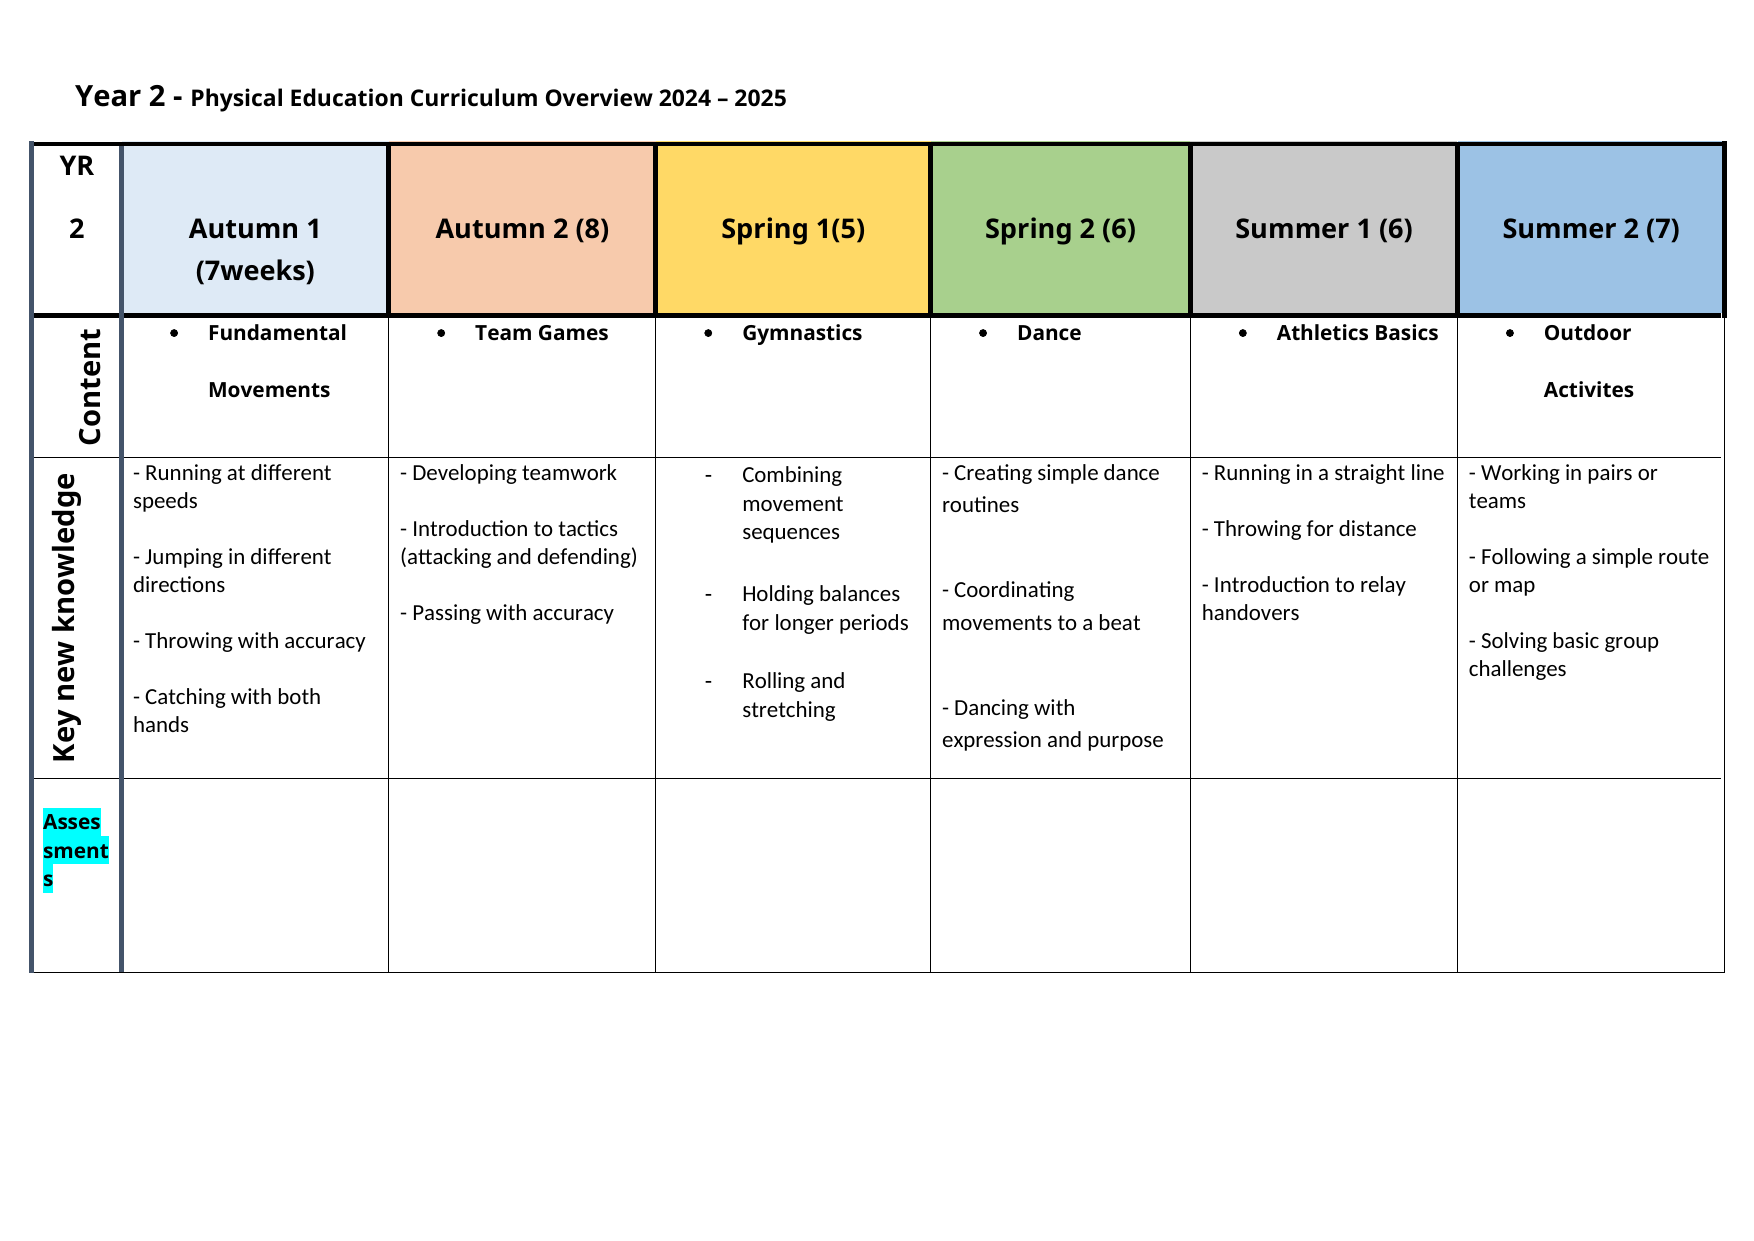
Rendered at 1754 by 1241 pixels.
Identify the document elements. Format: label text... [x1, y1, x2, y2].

text Year 2 - Physical Education Curriculum Overview 2024 – 2025 [75, 75, 1679, 115]
table_cell Dance [931, 318, 1190, 457]
table_cell Gymnastics [656, 318, 930, 457]
table_cell - Running in a straight line - Throwing for distance - Introduction to relay handovers [1191, 458, 1457, 778]
table_cell Team Games [389, 318, 655, 457]
table_cell - Developing teamwork - Introduction to tactics (attacking and defending) - Passing with accuracy [389, 458, 655, 778]
table_header Autumn 2 (8) [391, 146, 653, 313]
table_cell [931, 779, 1190, 972]
table_cell [389, 779, 655, 972]
table_header Summer 1 (6) [1193, 146, 1455, 313]
table_cell - Running at different speeds - Jumping in different directions - Throwing with accuracy - Catching with both hands [124, 458, 388, 778]
table_header Spring 2 (6) [933, 146, 1188, 313]
table_cell Combining movement sequences Holding balances for longer periods Rolling and stretching [656, 458, 930, 778]
table_cell Fundamental Movements [124, 318, 388, 457]
table_cell Key new knowledge [34, 458, 119, 778]
table_cell Outdoor Activites [1458, 313, 1724, 457]
table_cell - Working in pairs or teams - Following a simple route or map - Solving basic group challenges [1458, 457, 1724, 778]
table_header Summer 2 (7) [1460, 146, 1722, 313]
table_cell Athletics Basics [1191, 318, 1457, 457]
table_cell [656, 779, 930, 972]
table_cell [1191, 779, 1457, 972]
table_cell Assessments [34, 779, 119, 972]
table_header Autumn 1 (7weeks) [124, 146, 386, 313]
table_cell [124, 779, 388, 972]
table_cell - Creating simple dance routines - Coordinating movements to a beat - Dancing with expression and purpose [931, 458, 1190, 778]
table_cell [1458, 778, 1724, 972]
table_header Spring 1(5) [658, 146, 928, 313]
table_cell Content [34, 318, 119, 457]
table_header YR 2 [34, 146, 119, 313]
